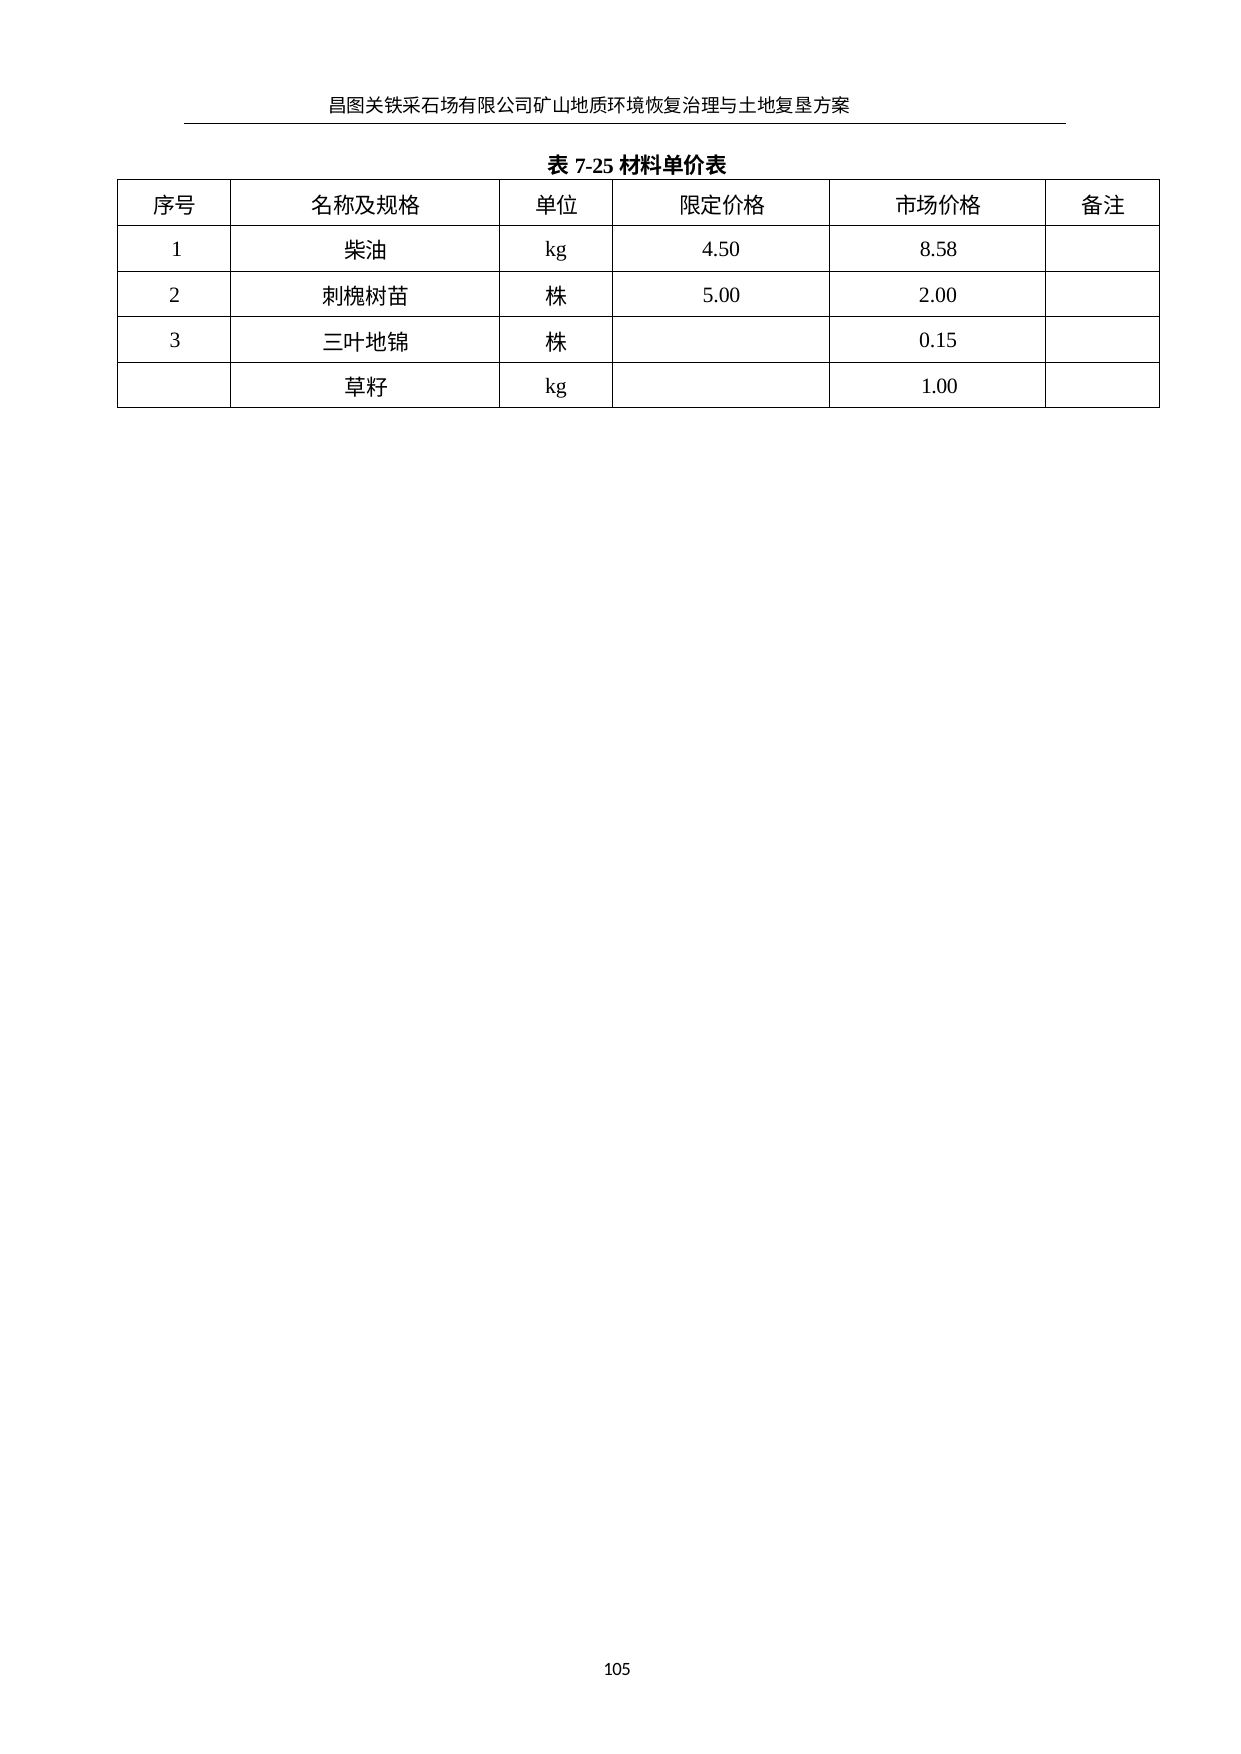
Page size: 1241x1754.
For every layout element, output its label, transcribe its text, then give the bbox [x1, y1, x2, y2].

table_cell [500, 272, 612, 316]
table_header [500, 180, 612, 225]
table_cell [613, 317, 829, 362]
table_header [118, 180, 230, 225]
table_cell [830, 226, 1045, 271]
text 表 7-25 材料单价表 [547, 153, 1159, 179]
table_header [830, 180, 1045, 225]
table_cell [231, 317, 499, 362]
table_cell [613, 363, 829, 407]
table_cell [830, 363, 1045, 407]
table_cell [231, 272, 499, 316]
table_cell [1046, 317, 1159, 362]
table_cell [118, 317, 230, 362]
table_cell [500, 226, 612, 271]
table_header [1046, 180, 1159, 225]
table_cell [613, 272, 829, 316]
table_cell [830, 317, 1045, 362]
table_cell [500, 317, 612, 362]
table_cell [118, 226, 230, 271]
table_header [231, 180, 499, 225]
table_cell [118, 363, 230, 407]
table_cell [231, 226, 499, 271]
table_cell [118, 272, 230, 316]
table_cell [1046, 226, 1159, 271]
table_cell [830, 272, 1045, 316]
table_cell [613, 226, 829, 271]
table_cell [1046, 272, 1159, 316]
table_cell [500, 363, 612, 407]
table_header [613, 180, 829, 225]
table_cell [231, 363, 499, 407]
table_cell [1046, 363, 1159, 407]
